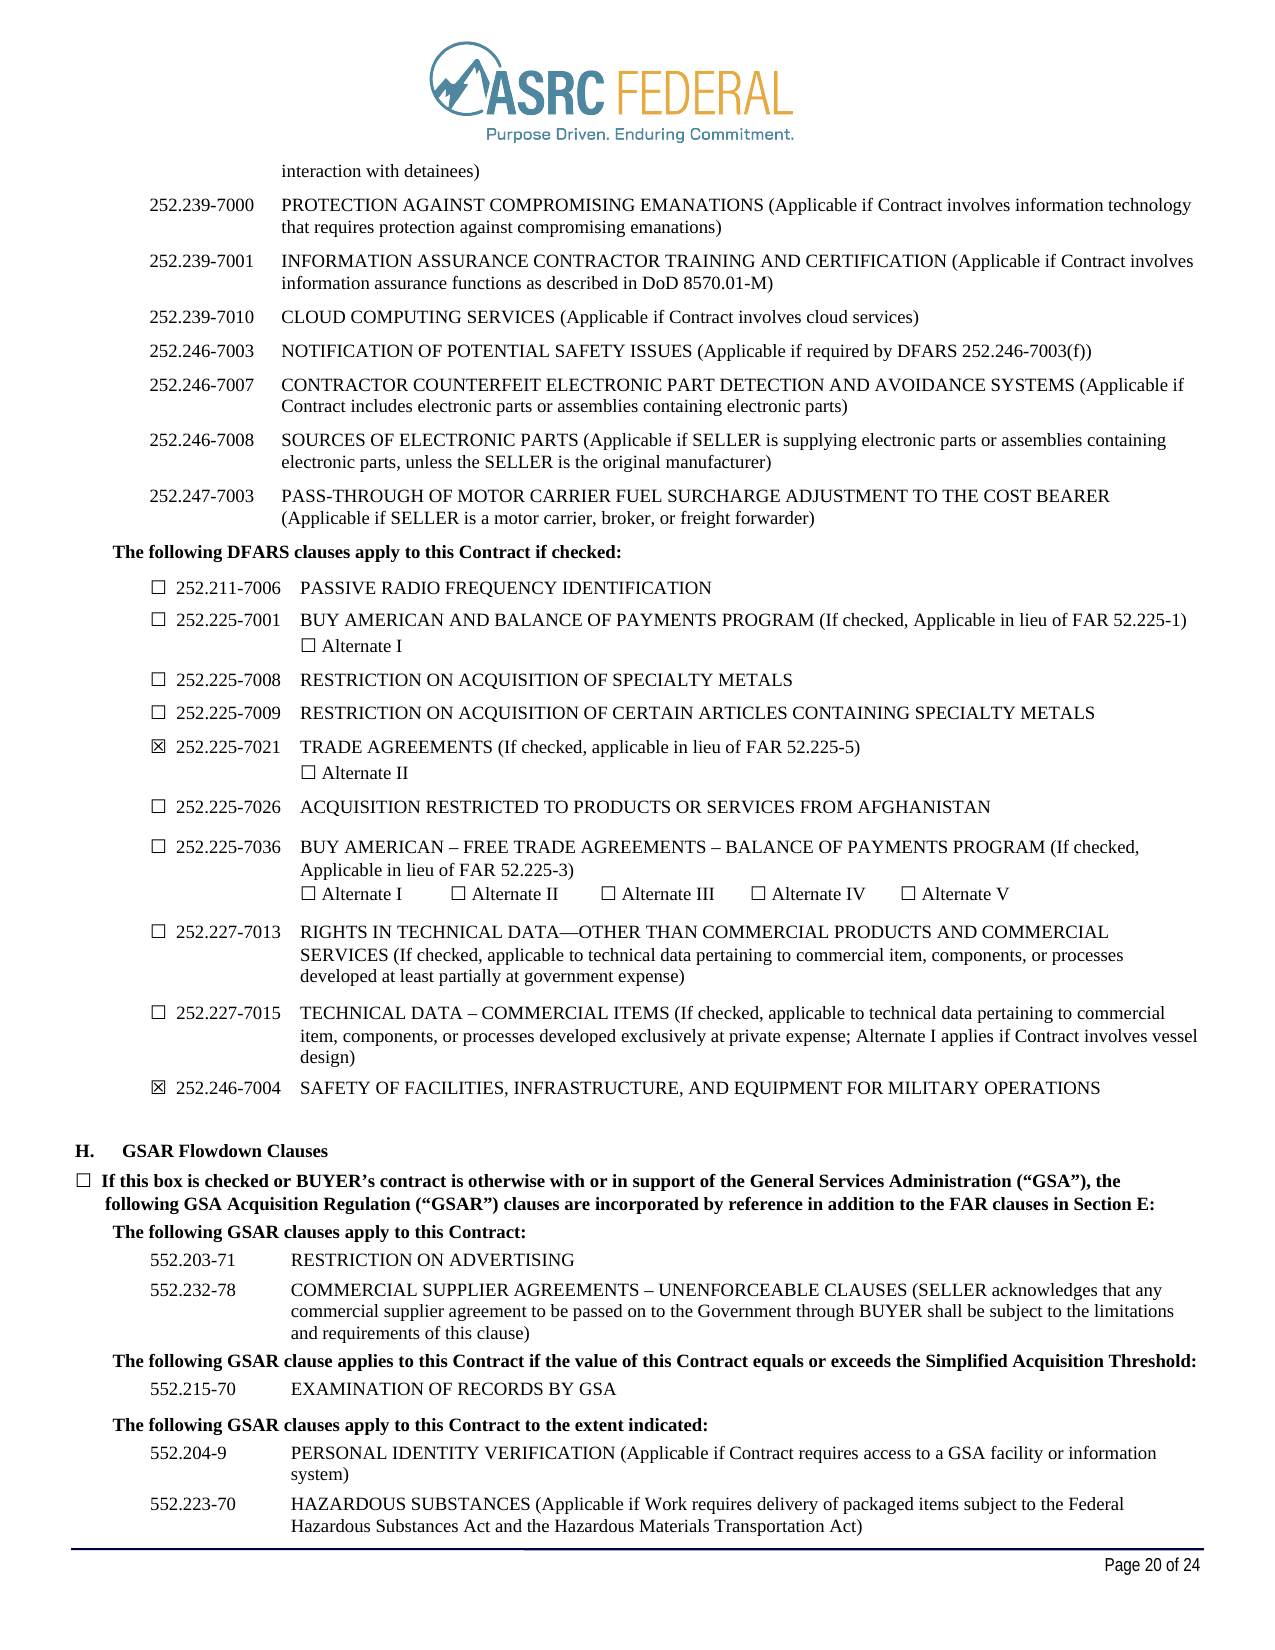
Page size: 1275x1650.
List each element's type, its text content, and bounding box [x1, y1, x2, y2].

text 252.227-7013 RIGHTS IN TECHNICAL DATA—OTHER THAN COMMERCIAL PRODUCTS AND COMMERCIAL SERVICES (If checked, applicable to technical data pertaining to commercial item, components, or processes developed at least partially at government expense) [150, 918, 1200, 987]
text The following DFARS clauses apply to this Contract if checked: [112, 541, 1200, 562]
text 252.239-7010 CLOUD COMPUTING SERVICES (Applicable if Contract involves cloud services) [149, 306, 1200, 327]
text 252.211-7006 PASSIVE RADIO FREQUENCY IDENTIFICATION [150, 575, 1200, 600]
text 252.246-7004 SAFETY OF FACILITIES, INFRASTRUCTURE, AND EQUIPMENT FOR MILITARY OPERATIONS [150, 1074, 1200, 1100]
text 252.225-7026 ACQUISITION RESTRICTED TO PRODUCTS OR SERVICES FROM AFGHANISTAN [150, 793, 1200, 818]
text 252.239-7001 INFORMATION ASSURANCE CONTRACTOR TRAINING AND CERTIFICATION (Applicable if Contract involves information assurance functions as described in DoD 8570.01-M) [149, 250, 1200, 293]
text 252.247-7003 PASS-THROUGH OF MOTOR CARRIER FUEL SURCHARGE ADJUSTMENT TO THE COST BEARER (Applicable if SELLER is a motor carrier, broker, or freight forwarder) [149, 485, 1200, 528]
text 552.215-70 EXAMINATION OF RECORDS BY GSA [150, 1378, 1200, 1399]
text 552.223-70 HAZARDOUS SUBSTANCES (Applicable if Work requires delivery of packaged items subject to the Federal Hazardous Substances Act and the Hazardous Materials Transportation Act) [150, 1493, 1200, 1536]
text 252.225-7008 RESTRICTION ON ACQUISITION OF SPECIALTY METALS [150, 666, 1200, 691]
text 552.232-78 COMMERCIAL SUPPLIER AGREEMENTS – UNENFORCEABLE CLAUSES (SELLER acknowledges that any commercial supplier agreement to be passed on to the Government through BUYER shall be subject to the limitations and requirements of this clause) [150, 1279, 1200, 1343]
text 252.225-7009 RESTRICTION ON ACQUISITION OF CERTAIN ARTICLES CONTAINING SPECIALTY METALS [150, 700, 1200, 725]
text The following GSAR clauses apply to this Contract to the extent indicated: [112, 1414, 1200, 1435]
text The following GSAR clause applies to this Contract if the value of this Contract equals or exceeds the Simplified Acquisition Threshold: [112, 1350, 1200, 1371]
text 252.225-7036 BUY AMERICAN – FREE TRADE AGREEMENTS – BALANCE OF PAYMENTS PROGRAM (If checked, Applicable in lieu of FAR 52.225-3) Alternate I Alternate II Alternate III Alternate IV Alternate V [150, 833, 1200, 906]
picture [423, 33, 808, 154]
text If this box is checked or BUYER’s contract is otherwise with or in support of the General Services Administration (“GSA”), the following GSA Acquisition Regulation (“GSAR”) clauses are incorporated by reference in addition to the FAR clauses in Section E: [75, 1168, 1200, 1215]
text 252.225-7001 BUY AMERICAN AND BALANCE OF PAYMENTS PROGRAM (If checked, Applicable in lieu of FAR 52.225-1) Alternate I [150, 606, 1200, 657]
text 252.237-7019 TRAINING FOR CONTRACTOR PERSONNEL INTERACTING WITH DETAINEES (Applicable if Contract requires interaction with detainees) [149, 160, 1200, 182]
text 252.246-7007 CONTRACTOR COUNTERFEIT ELECTRONIC PART DETECTION AND AVOIDANCE SYSTEMS (Applicable if Contract includes electronic parts or assemblies containing electronic parts) [149, 374, 1200, 417]
text 252.246-7003 NOTIFICATION OF POTENTIAL SAFETY ISSUES (Applicable if required by DFARS 252.246-7003(f)) [149, 340, 1200, 361]
text 252.239-7000 PROTECTION AGAINST COMPROMISING EMANATIONS (Applicable if Contract involves information technology that requires protection against compromising emanations) [149, 194, 1200, 237]
text 552.203-71 RESTRICTION ON ADVERTISING [150, 1249, 1200, 1271]
text 552.204-9 PERSONAL IDENTITY VERIFICATION (Applicable if Contract requires access to a GSA facility or information system) [150, 1442, 1200, 1485]
text 252.246-7008 SOURCES OF ELECTRONIC PARTS (Applicable if SELLER is supplying electronic parts or assemblies containing electronic parts, unless the SELLER is the original manufacturer) [149, 429, 1200, 472]
text 252.225-7021 TRADE AGREEMENTS (If checked, applicable in lieu of FAR 52.225-5) Alternate II [150, 733, 1200, 784]
text The following GSAR clauses apply to this Contract: [112, 1221, 1200, 1243]
subtitle H. GSAR Flowdown Clauses [75, 1140, 1200, 1162]
text 252.227-7015 TECHNICAL DATA – COMMERCIAL ITEMS (If checked, applicable to technical data pertaining to commercial item, components, or processes developed exclusively at private expense; Alternate I applies if Contract involves vessel design) [150, 999, 1200, 1068]
